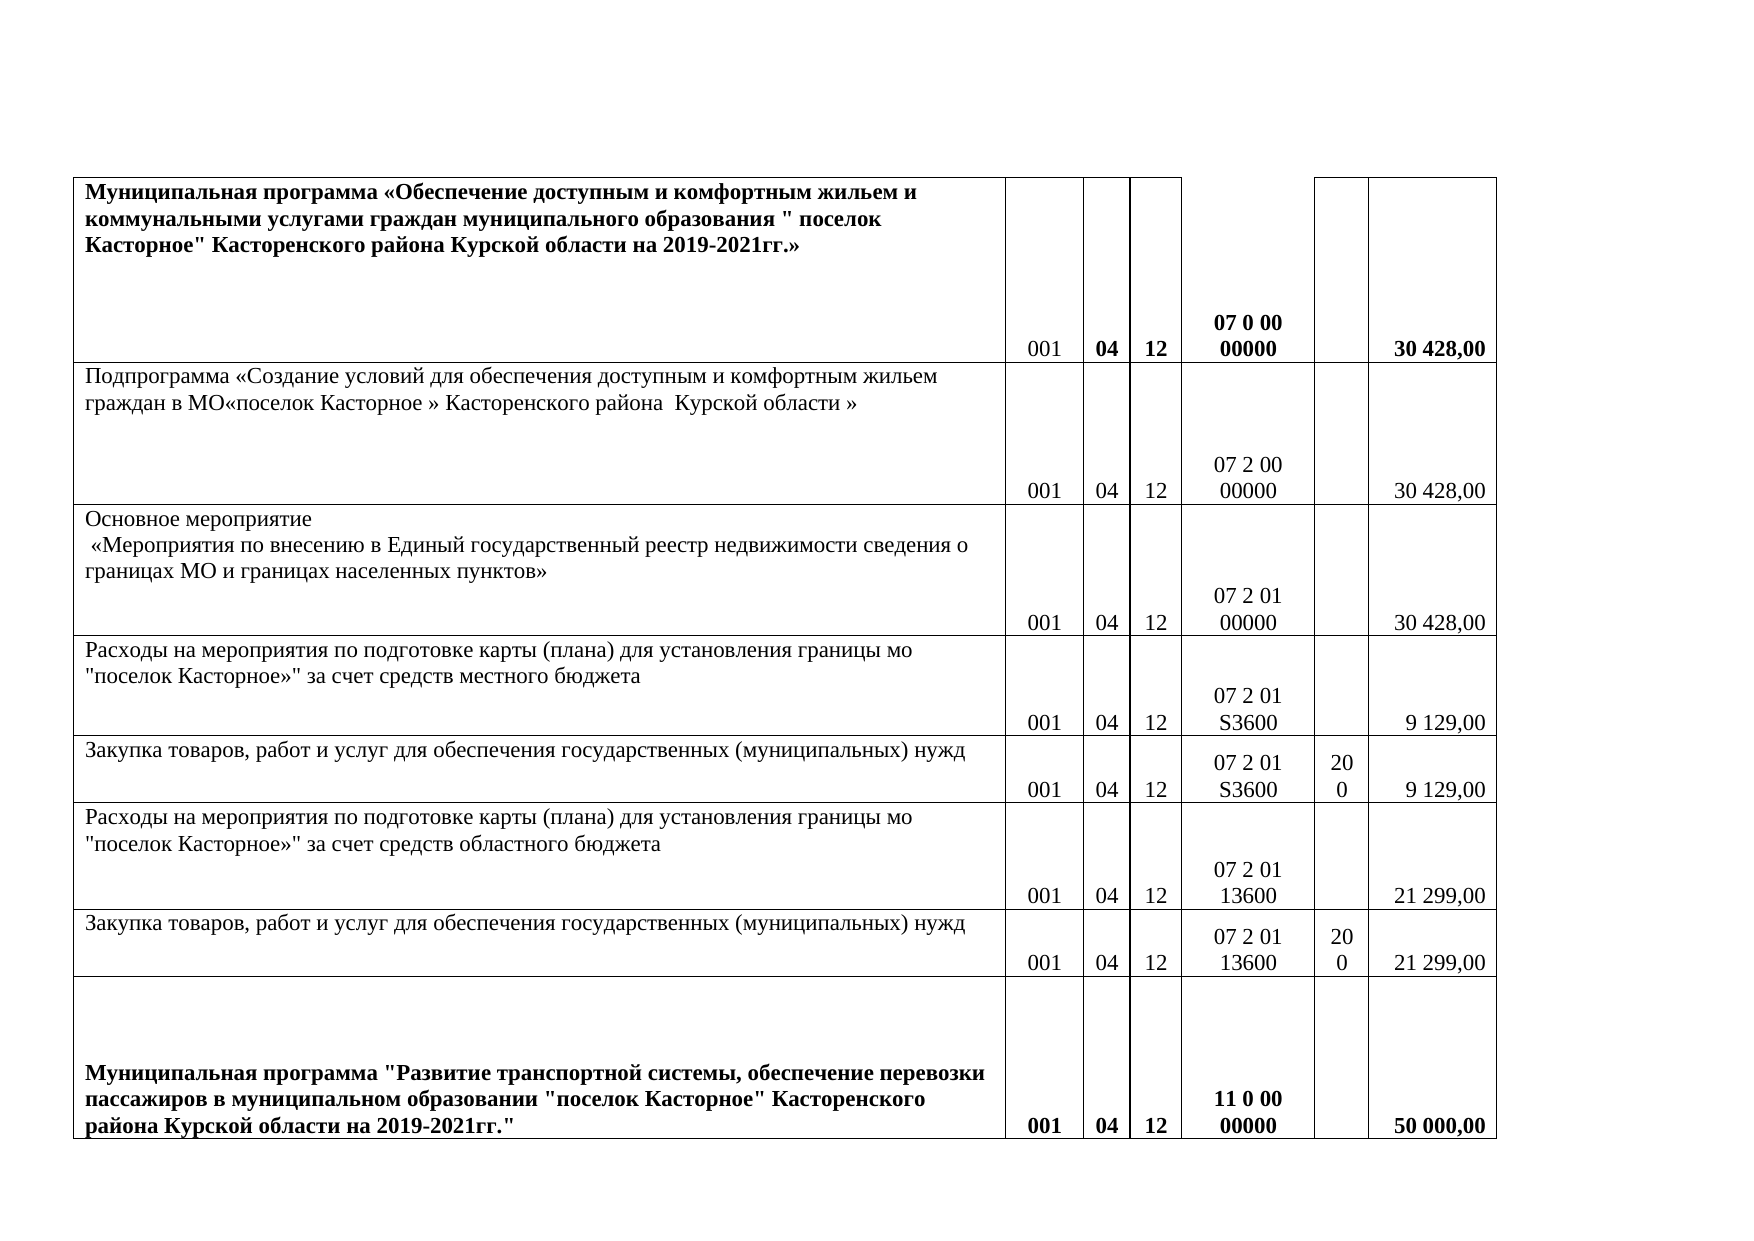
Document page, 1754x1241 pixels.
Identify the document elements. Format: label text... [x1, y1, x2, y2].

table_cell 04 [1084, 178, 1129, 362]
table_cell 12 [1131, 910, 1181, 976]
table_cell 001 [1006, 363, 1083, 504]
table_cell 07 2 01 S3600 [1182, 636, 1314, 735]
table_cell 04 [1084, 636, 1129, 735]
table_cell Расходы на мероприятия по подготовке карты (плана) для установления границы мо "поселок Касторное»" за счет средств местного бюджета [74, 636, 1005, 735]
table_cell [1315, 803, 1368, 908]
table_cell 9 129,00 [1369, 736, 1496, 802]
table_cell Муниципальная программа «Обеспечение доступным и комфортным жильем и коммунальными услугами граждан муниципального образования " поселок Касторное" Касторенского района Курской области на 2019-2021гг.» [74, 178, 1005, 362]
table_cell [1315, 636, 1368, 735]
table_cell 001 [1006, 910, 1083, 976]
table_cell 04 [1084, 505, 1129, 635]
table_cell Подпрограмма «Создание условий для обеспечения доступным и комфортным жильем граждан в МО«поселок Касторное » Касторенского района Курской области » [74, 363, 1005, 504]
table_cell 9 129,00 [1369, 636, 1496, 735]
table_cell 12 [1131, 736, 1181, 802]
table_cell Муниципальная программа "Развитие транспортной системы, обеспечение перевозки пассажиров в муниципальном образовании "поселок Касторное" Касторенского района Курской области на 2019-2021гг." [74, 977, 1005, 1138]
table_cell 04 [1084, 910, 1129, 976]
table_cell 50 000,00 [1369, 977, 1496, 1138]
table_cell 12 [1131, 803, 1181, 908]
table_cell 12 [1131, 505, 1181, 635]
table_cell 001 [1006, 636, 1083, 735]
table_cell 04 [1084, 977, 1129, 1138]
table_cell 07 2 01 00000 [1182, 505, 1314, 635]
table_cell 200 [1315, 910, 1368, 976]
table_cell 21 299,00 [1369, 803, 1496, 908]
table_cell 12 [1131, 178, 1181, 362]
table_cell 12 [1131, 636, 1181, 735]
table_cell 30 428,00 [1369, 178, 1496, 362]
table_cell 001 [1006, 178, 1083, 362]
table_cell 07 2 01 S3600 [1182, 736, 1314, 802]
table_cell Расходы на мероприятия по подготовке карты (плана) для установления границы мо "поселок Касторное»" за счет средств областного бюджета [74, 803, 1005, 908]
table_cell 21 299,00 [1369, 910, 1496, 976]
table_cell 001 [1006, 803, 1083, 908]
table_cell 001 [1006, 977, 1083, 1138]
table_cell Закупка товаров, работ и услуг для обеспечения государственных (муниципальных) нужд [74, 910, 1005, 976]
table_cell 11 0 00 00000 [1182, 977, 1314, 1138]
table_cell Закупка товаров, работ и услуг для обеспечения государственных (муниципальных) нужд [74, 736, 1005, 802]
table_cell 001 [1006, 505, 1083, 635]
table_cell 07 2 01 13600 [1182, 803, 1314, 908]
table_cell 30 428,00 [1369, 505, 1496, 635]
table_cell [1315, 977, 1368, 1138]
table_cell [1315, 178, 1368, 362]
table_cell 07 0 00 00000 [1182, 177, 1314, 362]
table_cell 04 [1084, 736, 1129, 802]
table_cell 07 2 00 00000 [1182, 363, 1314, 504]
table_cell [1315, 505, 1368, 635]
table_cell 07 2 01 13600 [1182, 910, 1314, 976]
table_cell 12 [1131, 363, 1181, 504]
table_cell 200 [1315, 736, 1368, 802]
table_cell Основное мероприятие «Мероприятия по внесению в Единый государственный реестр недвижимости сведения о границах МО и границах населенных пунктов» [74, 505, 1005, 635]
table_cell 04 [1084, 803, 1129, 908]
table_cell 001 [1006, 736, 1083, 802]
table_cell [1315, 363, 1368, 504]
table_cell 12 [1131, 977, 1181, 1138]
table_cell 04 [1084, 363, 1129, 504]
table_cell 30 428,00 [1369, 363, 1496, 504]
